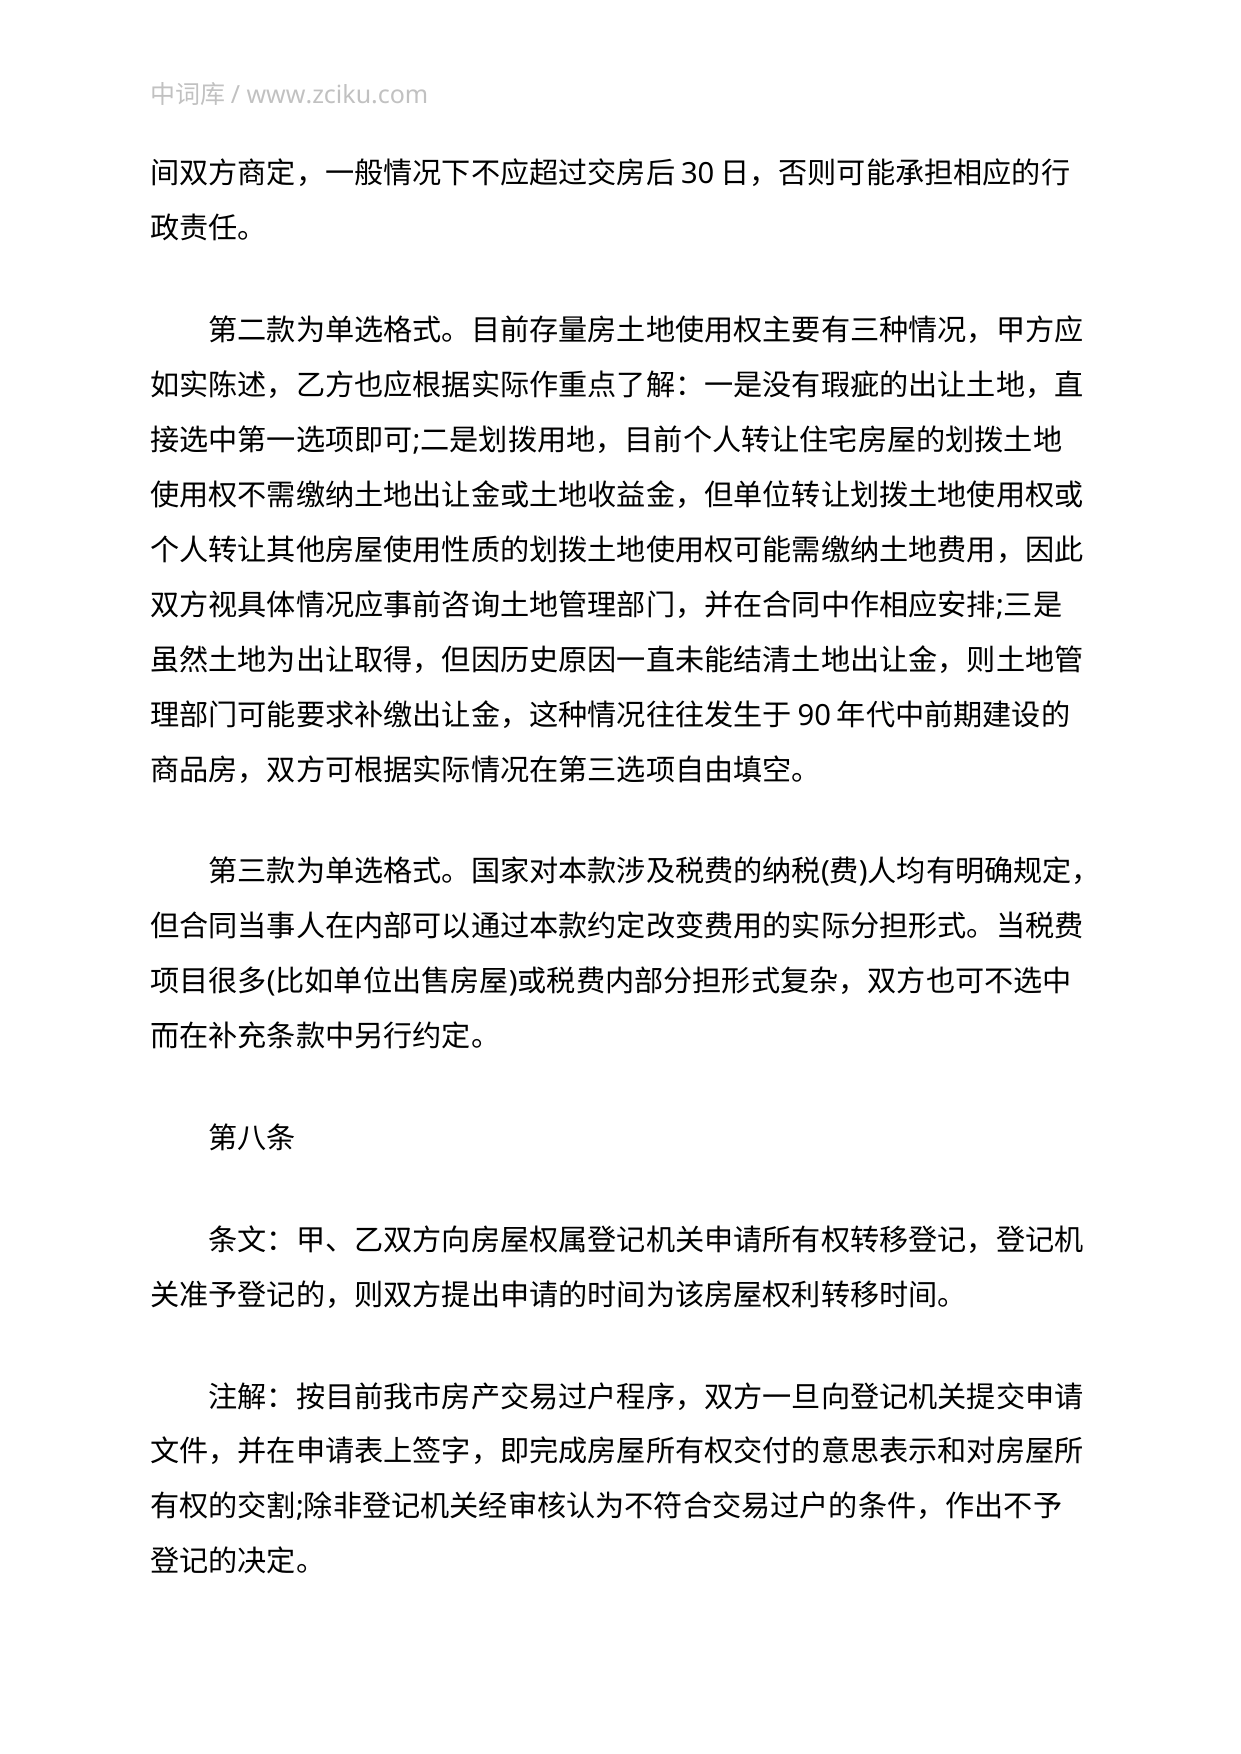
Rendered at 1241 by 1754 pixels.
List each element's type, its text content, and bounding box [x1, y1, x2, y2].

text 第三款为单选格式。国家对本款涉及税费的纳税(费)人均有明确规定，但合同当事人在内部可以通过本款约定改变费用的实际分担形式。当税费项目很多(比如单位出售房屋)或税费内部分担形式复杂，双方也可不选中而在补充条款中另行约定。 [150, 848, 1090, 1055]
text 第八条 [150, 1115, 1090, 1157]
text 条文：甲、乙双方向房屋权属登记机关申请所有权转移登记，登记机关准予登记的，则双方提出申请的时间为该房屋权利转移时间。 [150, 1216, 1090, 1314]
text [150, 150, 1090, 247]
text 注解：按目前我市房产交易过户程序，双方一旦向登记机关提交申请文件，并在申请表上签字，即完成房屋所有权交付的意思表示和对房屋所有权的交割;除非登记机关经审核认为不符合交易过户的条件，作出不予登记的决定。 [150, 1373, 1090, 1580]
text 第二款为单选格式。目前存量房土地使用权主要有三种情况，甲方应如实陈述，乙方也应根据实际作重点了解：一是没有瑕疵的出让土地，直接选中第一选项即可;二是划拨用地，目前个人转让住宅房屋的划拨土地使用权不需缴纳土地出让金或土地收益金，但单位转让划拨土地使用权或个人转让其他房屋使用性质的划拨土地使用权可能需缴纳土地费用，因此双方视具体情况应事前咨询土地管理部门，并在合同中作相应安排;三是虽然土地为出让取得，但因历史原因一直未能结清土地出让金，则土地管理部门可能要求补缴出让金，这种情况往往发生于90年代中前期建设的商品房，双方可根据实际情况在第三选项自由填空。 [150, 307, 1090, 788]
